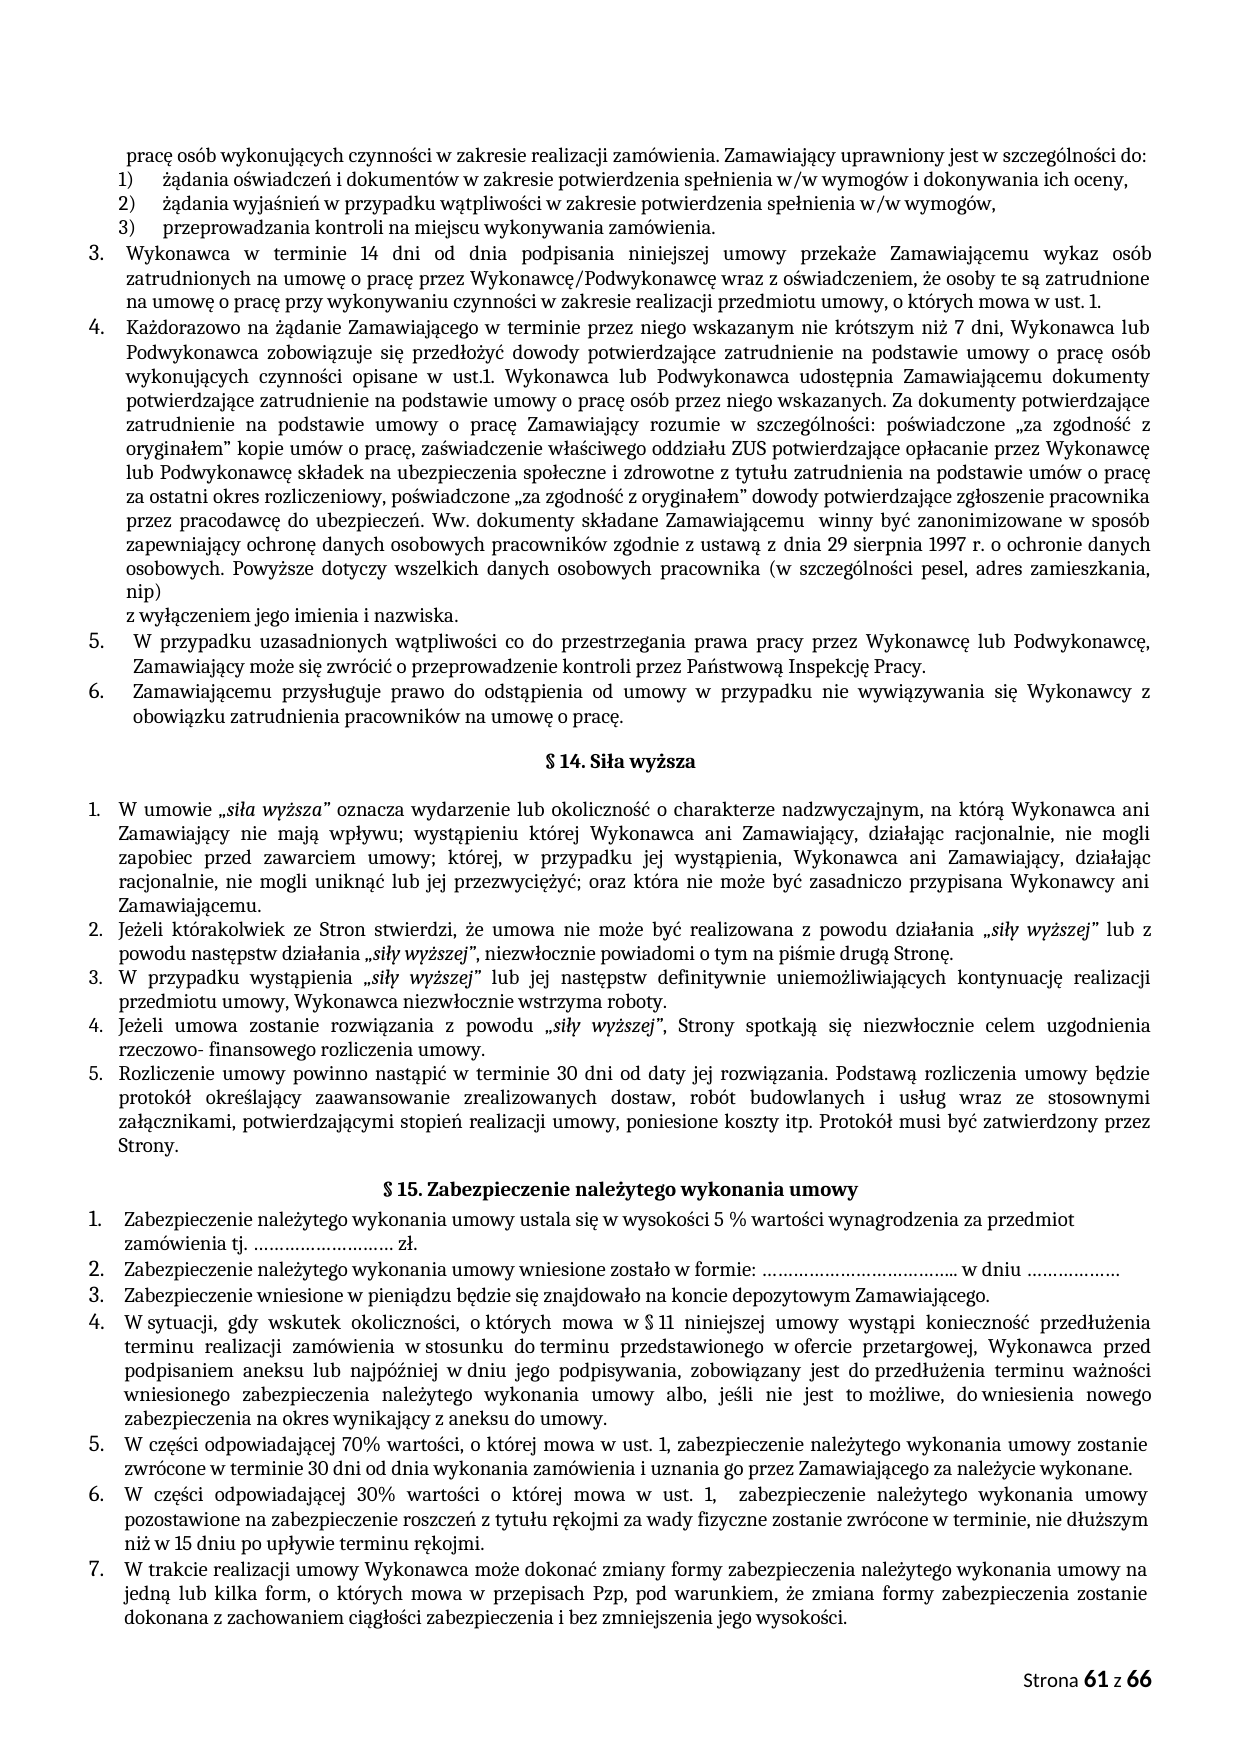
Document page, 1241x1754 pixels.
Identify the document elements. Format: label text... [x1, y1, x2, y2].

list Jeżeli umowa zostanie rozwiązania z powodu „siły wyższej”, Strony spotkają się niezwłocznie celem uzgodnienia rzeczowo- finansowego rozliczenia umowy. [89, 1013, 1152, 1061]
list Wykonawca w terminie 14 dni od dnia podpisania niniejszej umowy przekaże Zamawiającemu wykaz osób zatrudnionych na umowę o pracę przez Wykonawcę/Podwykonawcę wraz z oświadczeniem, że osoby te są zatrudnione na umowę o pracę przy wykonywaniu czynności w zakresie realizacji przedmiotu umowy, o których mowa w ust. 1. [89, 240, 1152, 314]
list W części odpowiadającej 70% wartości, o której mowa w ust. 1, zabezpieczenie należytego wykonania umowy zostanie zwrócone w terminie 30 dni od dnia wykonania zamówienia i uznania go przez Zamawiającego za należycie wykonane. [89, 1431, 1149, 1481]
list W sytuacji, gdy wskutek okoliczności, o których mowa w § 11 niniejszej umowy wystąpi konieczność przedłużenia terminu realizacji zamówienia w stosunku do terminu przedstawionego w ofercie przetargowej, Wykonawca przed podpisaniem aneksu lub najpóźniej w dniu jego podpisywania, zobowiązany jest do przedłużenia terminu ważności wniesionego zabezpieczenia należytego wykonania umowy albo, jeśli nie jest to możliwe, do wniesienia nowego zabezpieczenia na okres wynikający z aneksu do umowy. [89, 1308, 1152, 1431]
list Rozliczenie umowy powinno nastąpić w terminie 30 dni od daty jej rozwiązania. Podstawą rozliczenia umowy będzie protokół określający zaawansowanie zrealizowanych dostaw, robót budowlanych i usług wraz ze stosownymi załącznikami, potwierdzającymi stopień realizacji umowy, poniesione koszty itp. Protokół musi być zatwierdzony przez Strony. [89, 1061, 1152, 1157]
list W przypadku uzasadnionych wątpliwości co do przestrzegania prawa pracy przez Wykonawcę lub Podwykonawcę, Zamawiający może się zwrócić o przeprowadzenie kontroli przez Państwową Inspekcję Pracy. [89, 628, 1152, 678]
list żądania oświadczeń i dokumentów w zakresie potwierdzenia spełnienia w/w wymogów i dokonywania ich oceny, [118, 168, 1152, 192]
list żądania wyjaśnień w przypadku wątpliwości w zakresie potwierdzenia spełnienia w/w wymogów, [118, 192, 1152, 216]
list Zabezpieczenie należytego wykonania umowy ustala się w wysokości 5 % wartości wynagrodzenia za przedmiot zamówienia tj. ……………………… zł. [89, 1206, 1152, 1256]
list Zabezpieczenie wniesione w pieniądzu będzie się znajdowało na koncie depozytowym Zamawiającego. [89, 1282, 1152, 1308]
list W umowie „siła wyższa” oznacza wydarzenie lub okoliczność o charakterze nadzwyczajnym, na którą Wykonawca ani Zamawiający nie mają wpływu; wystąpieniu której Wykonawca ani Zamawiający, działając racjonalnie, nie mogli zapobiec przed zawarciem umowy; której, w przypadku jej wystąpienia, Wykonawca ani Zamawiający, działając racjonalnie, nie mogli uniknąć lub jej przezwyciężyć; oraz która nie może być zasadniczo przypisana Wykonawcy ani Zamawiającemu. [89, 798, 1152, 918]
list przeprowadzania kontroli na miejscu wykonywania zamówienia. [118, 216, 1152, 240]
list Jeżeli którakolwiek ze Stron stwierdzi, że umowa nie może być realizowana z powodu działania „siły wyższej” lub z powodu następstw działania „siły wyższej”, niezwłocznie powiadomi o tym na piśmie drugą Stronę. [89, 918, 1152, 966]
text § 15. Zabezpieczenie należytego wykonania umowy [89, 1178, 1152, 1202]
list W przypadku wystąpienia „siły wyższej” lub jej następstw definitywnie uniemożliwiających kontynuację realizacji przedmiotu umowy, Wykonawca niezwłocznie wstrzyma roboty. [89, 966, 1152, 1013]
list Zamawiającemu przysługuje prawo do odstąpienia od umowy w przypadku nie wywiązywania się Wykonawcy z obowiązku zatrudnienia pracowników na umowę o pracę. [89, 678, 1152, 729]
text § 14. Siła wyższa [89, 749, 1152, 773]
list W trakcie realizacji umowy Wykonawca może dokonać zmiany formy zabezpieczenia należytego wykonania umowy na jedną lub kilka form, o których mowa w przepisach Pzp, pod warunkiem, że zmiana formy zabezpieczenia zostanie dokonana z zachowaniem ciągłości zabezpieczenia i bez zmniejszenia jego wysokości. [89, 1555, 1149, 1629]
list Zabezpieczenie należytego wykonania umowy wniesione zostało w formie: ……………………………….. w dniu ……………… [89, 1256, 1152, 1282]
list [89, 144, 1152, 168]
list Każdorazowo na żądanie Zamawiającego w terminie przez niego wskazanym nie krótszym niż 7 dni, Wykonawca lub Podwykonawca zobowiązuje się przedłożyć dowody potwierdzające zatrudnienie na podstawie umowy o pracę osób wykonujących czynności opisane w ust.1. Wykonawca lub Podwykonawca udostępnia Zamawiającemu dokumenty potwierdzające zatrudnienie na podstawie umowy o pracę osób przez niego wskazanych. Za dokumenty potwierdzające zatrudnienie na podstawie umowy o pracę Zamawiający rozumie w szczególności: poświadczone „za zgodność z oryginałem” kopie umów o pracę, zaświadczenie właściwego oddziału ZUS potwierdzające opłacanie przez Wykonawcę lub Podwykonawcę składek na ubezpieczenia społeczne i zdrowotne z tytułu zatrudnienia na podstawie umów o pracę za ostatni okres rozliczeniowy, poświadczone „za zgodność z oryginałem” dowody potwierdzające zgłoszenie pracownika przez pracodawcę do ubezpieczeń. Ww. dokumenty składane Zamawiającemu winny być zanonimizowane w sposób zapewniający ochronę danych osobowych pracowników zgodnie z ustawą z dnia 29 sierpnia 1997 r. o ochronie danych osobowych. Powyższe dotyczy wszelkich danych osobowych pracownika (w szczególności pesel, adres zamieszkania, nip) z wyłączeniem jego imienia i nazwiska. [89, 314, 1152, 628]
list W części odpowiadającej 30% wartości o której mowa w ust. 1, zabezpieczenie należytego wykonania umowy pozostawione na zabezpieczenie roszczeń z tytułu rękojmi za wady fizyczne zostanie zwrócone w terminie, nie dłuższym niż w 15 dniu po upływie terminu rękojmi. [89, 1481, 1149, 1555]
